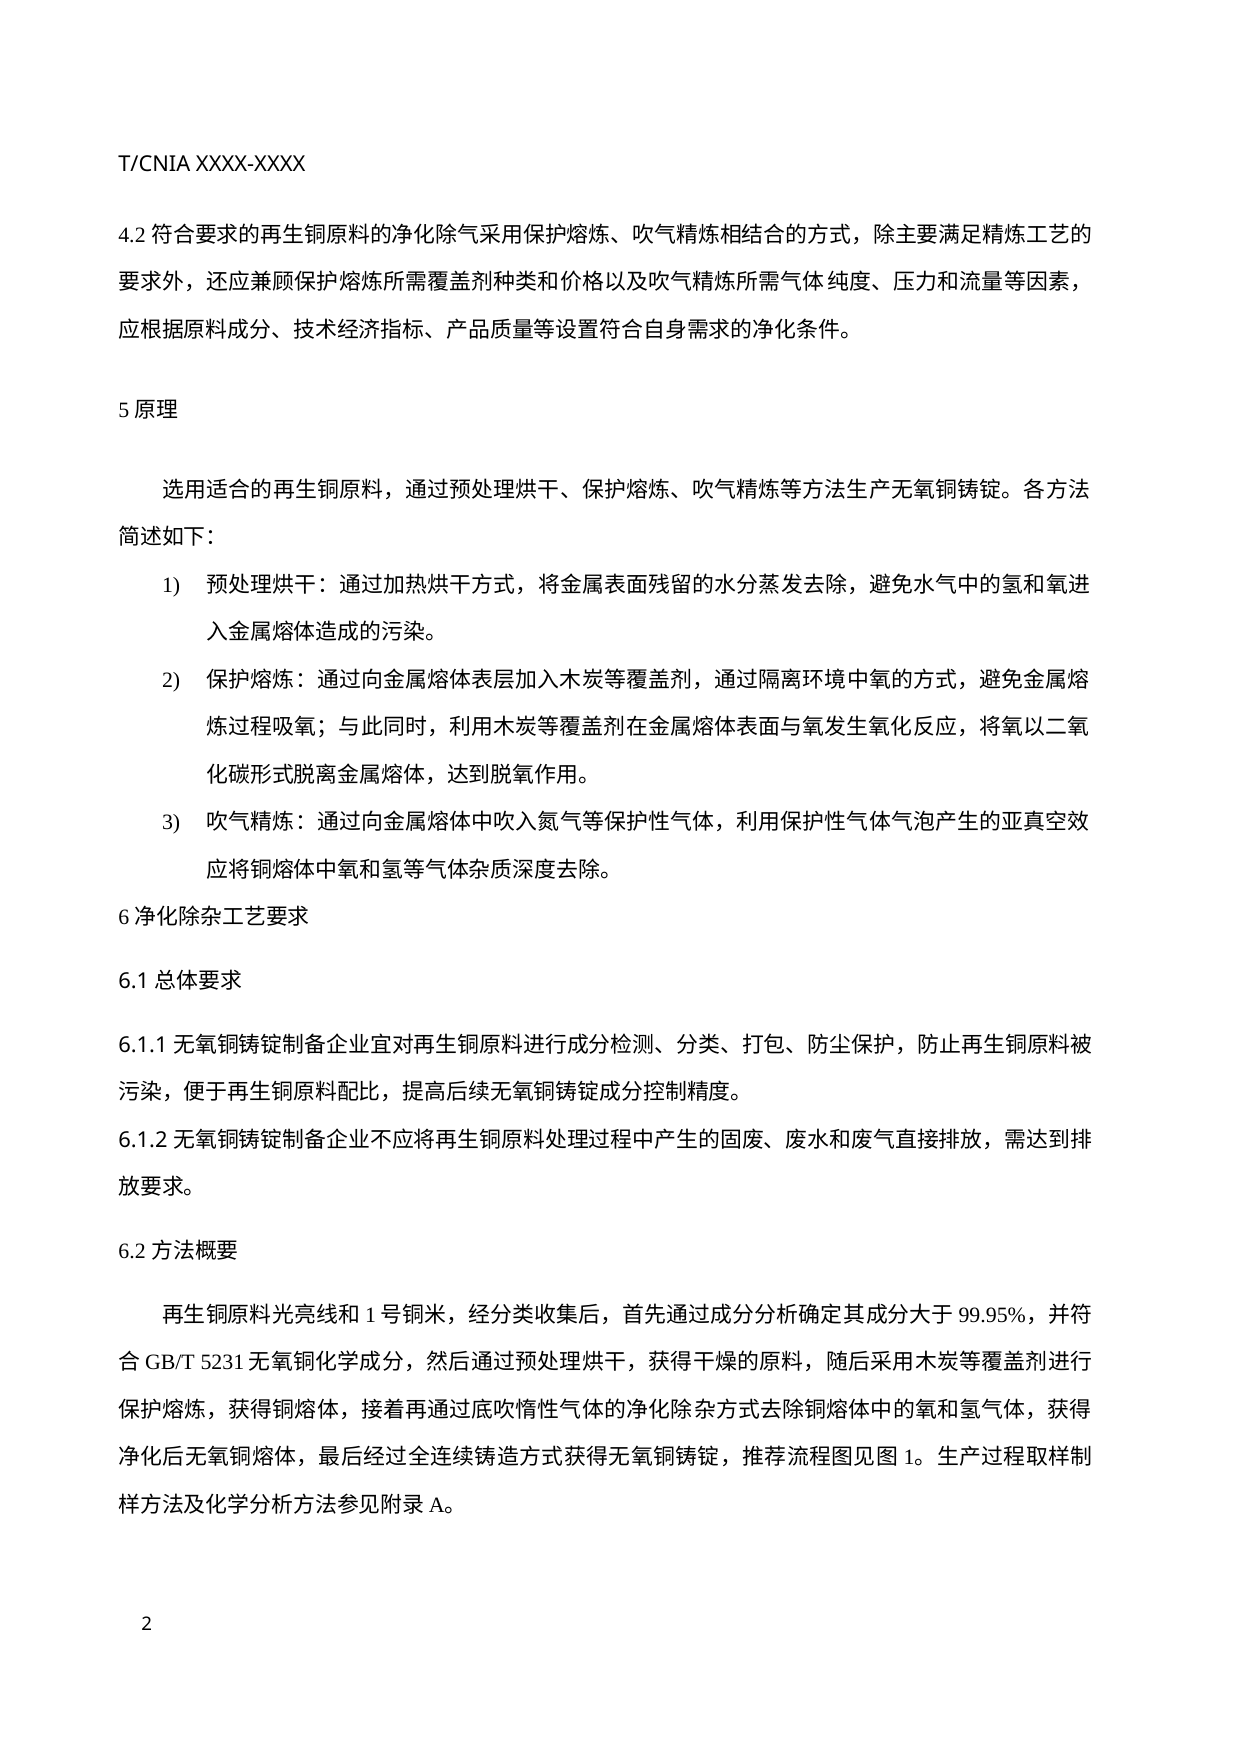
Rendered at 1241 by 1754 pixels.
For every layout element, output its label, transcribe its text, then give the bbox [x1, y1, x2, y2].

text 选用适合的再生铜原料，通过预处理烘干、保护熔炼、吹气精炼等方法生产无氧铜铸锭。各方法简述如下： [118, 472, 1093, 551]
list 5 原理 [118, 392, 1093, 423]
text .1.1 无氧铜铸锭制备企业宜对再生铜原料进行成分检测、分类、打包、防尘保护，防止再生铜原料被污染，便于再生铜原料配比，提高后续无氧铜铸锭成分控制精度。 [118, 1027, 1093, 1106]
list 吹气精炼通过向金属熔体中吹入氮气等保护性气体，利用保护性气体气泡产生的亚真空效应将铜熔体中氧和氢等气体杂质深度去除。 [162, 804, 1093, 883]
list 保护熔炼通过向金属熔体表层加入木炭等覆盖剂，通过隔离环境中氧的方式，避免金属熔炼过程吸氧；与此同时，利用木炭等覆盖剂在金属熔体表面与氧发生氧化反应，将氧以二氧化碳形式脱离金属熔体，达到脱氧作用。 [162, 662, 1093, 788]
list .2 方法概要 [118, 1233, 1093, 1265]
text 再生铜原料经分类收集后，首先通过成分分析确定成分大于99.95%，并符合GB/T 5231无氧铜化学成，然后通过预处理烘干，获得干燥的原料，随后采用木炭等覆盖剂进行保护熔炼，获得铜熔体，接着再通过底吹惰性气体的净化除方式去除铜熔体中的氧和氢气体，获得净化后无氧铜熔体，最后经过全连续铸造方式获得无氧铜铸锭，推荐流程图见图1。参附录A。 [118, 1297, 1093, 1518]
text .1.2 无氧铜铸锭制备企业不应将再生铜原料处理过程中产生的固废、废水和废气直接排放，需达到排放要求。 [118, 1122, 1093, 1201]
list 预处理烘干通过加热烘干方式，将金属表面残留的水分蒸发去除，避免水气中的氢和氧进入金属熔体造成的污染。 [162, 567, 1093, 646]
list .1 总体要求 [118, 963, 1093, 994]
